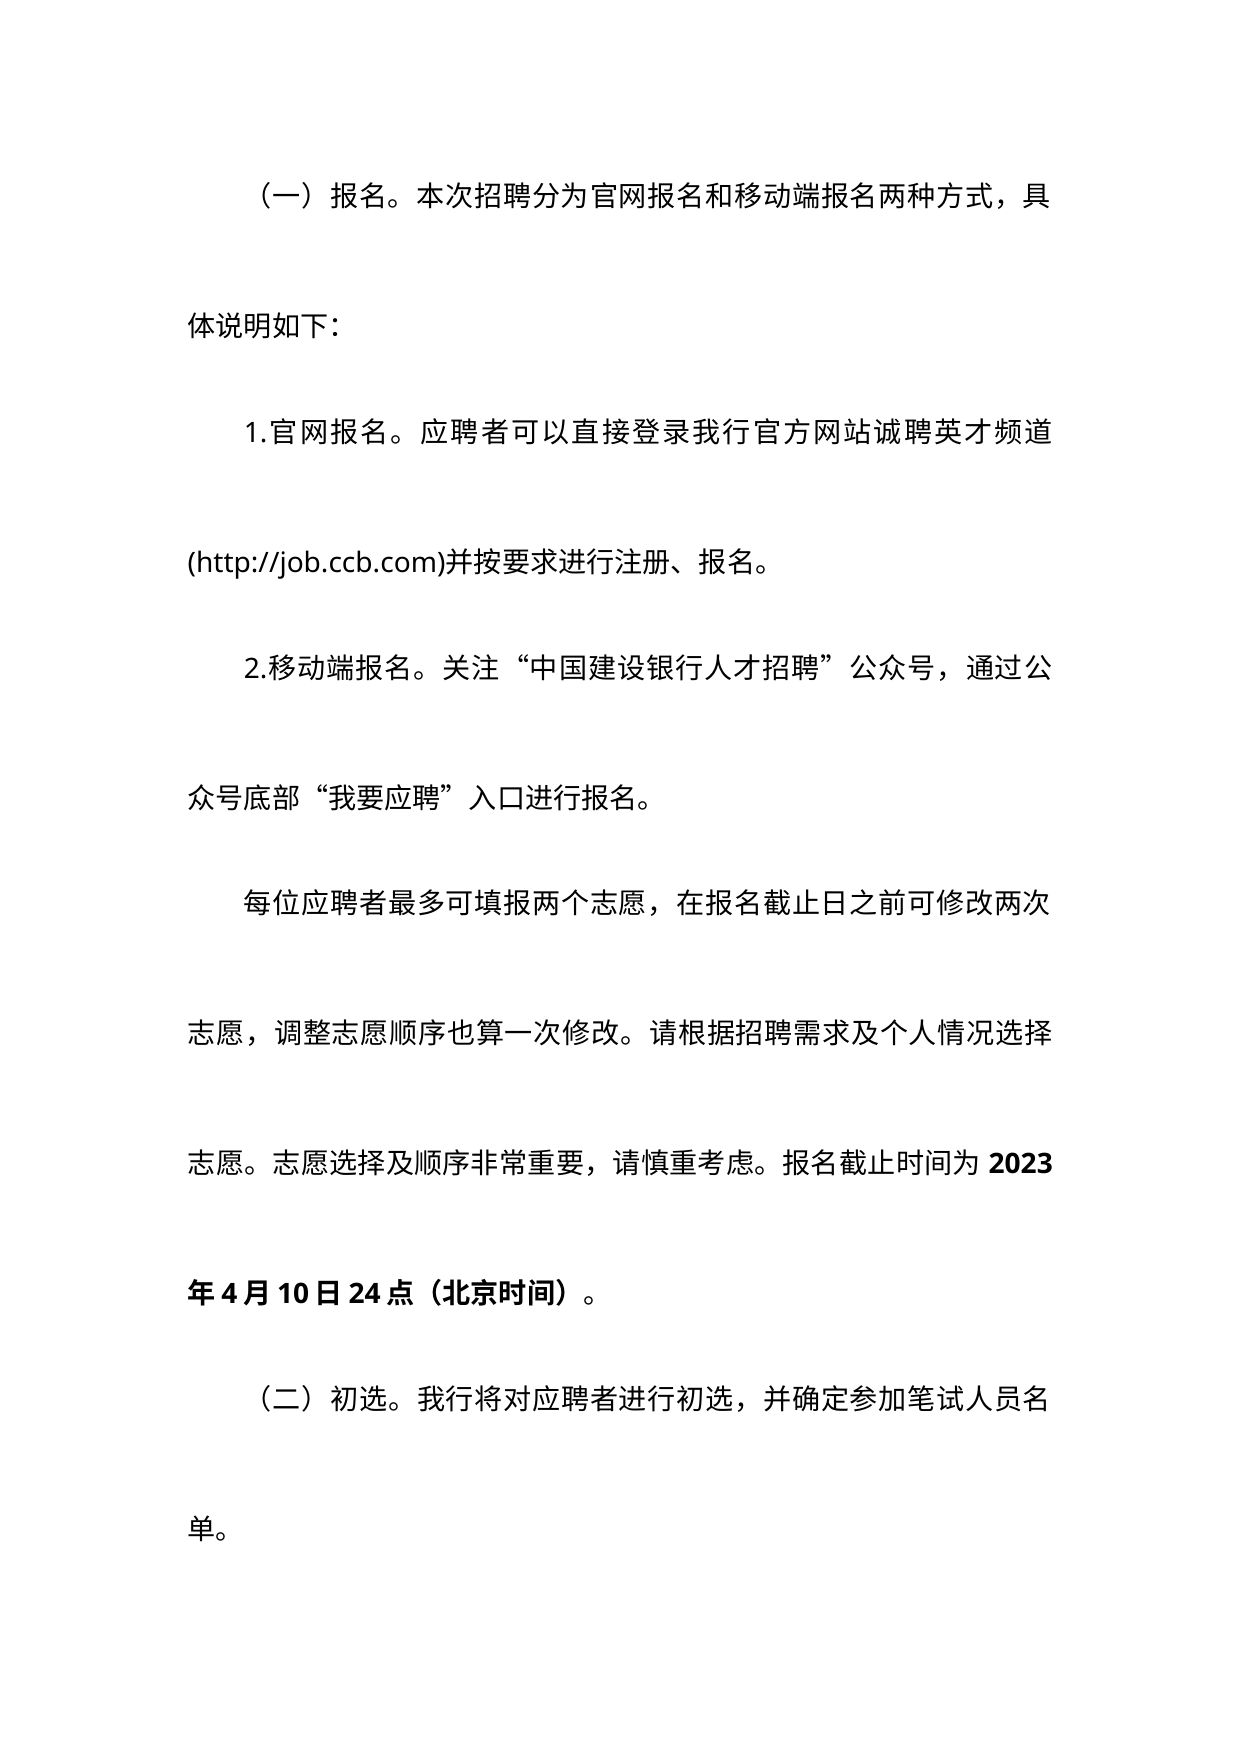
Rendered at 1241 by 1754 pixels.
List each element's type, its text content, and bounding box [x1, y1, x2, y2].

text （二）初选。我行将对应聘者进行初选，并确定参加笔试人员名单。 [187, 1365, 1053, 1560]
text （一）报名。本次招聘分为官网报名和移动端报名两种方式，具体说明如下： [187, 162, 1053, 357]
text 1.官网报名。应聘者可以直接登录我行官方网站诚聘英才频道(http://job.ccb.com)并按要求进行注册、报名。 [187, 398, 1053, 593]
text 每位应聘者最多可填报两个志愿，在报名截止日之前可修改两次志愿，调整志愿顺序也算一次修改。请根据招聘需求及个人情况选择志愿。志愿选择及顺序非常重要，请慎重考虑。报名截止时间为2023年4月10日24点（北京时间）。 [187, 869, 1053, 1324]
text 2.移动端报名。关注“中国建设银行人才招聘”公众号，通过公众号底部“我要应聘”入口进行报名。 [187, 633, 1053, 828]
